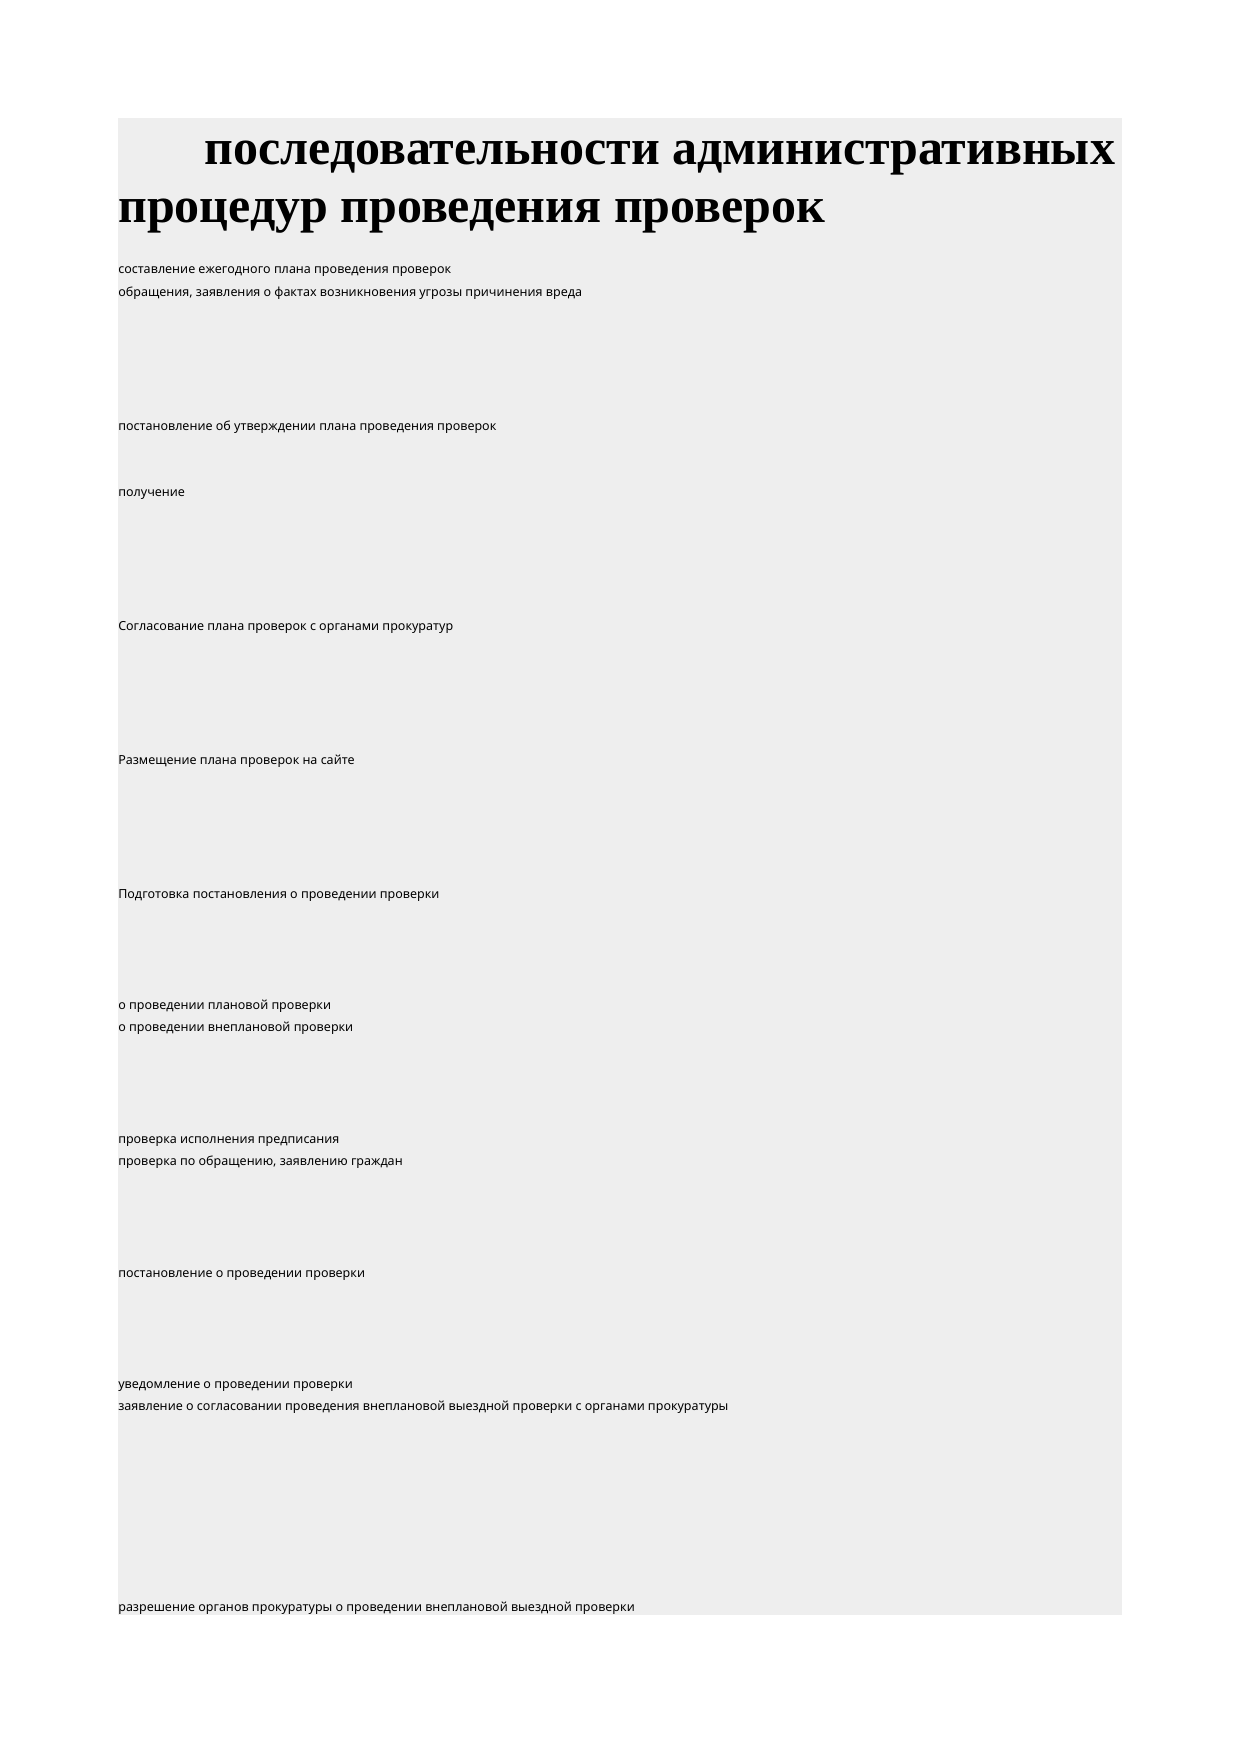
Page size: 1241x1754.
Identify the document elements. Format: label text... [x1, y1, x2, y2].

text разрешение органов прокуратуры о проведении внеплановой выездной проверки [118, 1598, 1122, 1615]
text Подготовка постановления о проведении проверки [118, 885, 1122, 902]
text последовательности административных процедур проведения проверок [118, 118, 1122, 233]
text уведомление о проведении проверки [118, 1375, 1122, 1392]
text о проведении внеплановой проверки [118, 1018, 1122, 1036]
text составление ежегодного плана проведения проверок [118, 261, 1122, 278]
text получение [118, 483, 1122, 501]
text Размещение плана проверок на сайте [118, 751, 1122, 768]
text о проведении плановой проверки [118, 996, 1122, 1013]
text постановление об утверждении плана проведения проверок [118, 417, 1122, 434]
text обращения, заявления о фактах возникновения угрозы причинения вреда [118, 283, 1122, 300]
text проверка по обращению, заявлению граждан [118, 1152, 1122, 1169]
text заявление о согласовании проведения внеплановой выездной проверки с органами прокуратуры [118, 1397, 1122, 1414]
text постановление о проведении проверки [118, 1264, 1122, 1281]
text проверка исполнения предписания [118, 1130, 1122, 1147]
text Согласование плана проверок с органами прокуратур [118, 617, 1122, 634]
